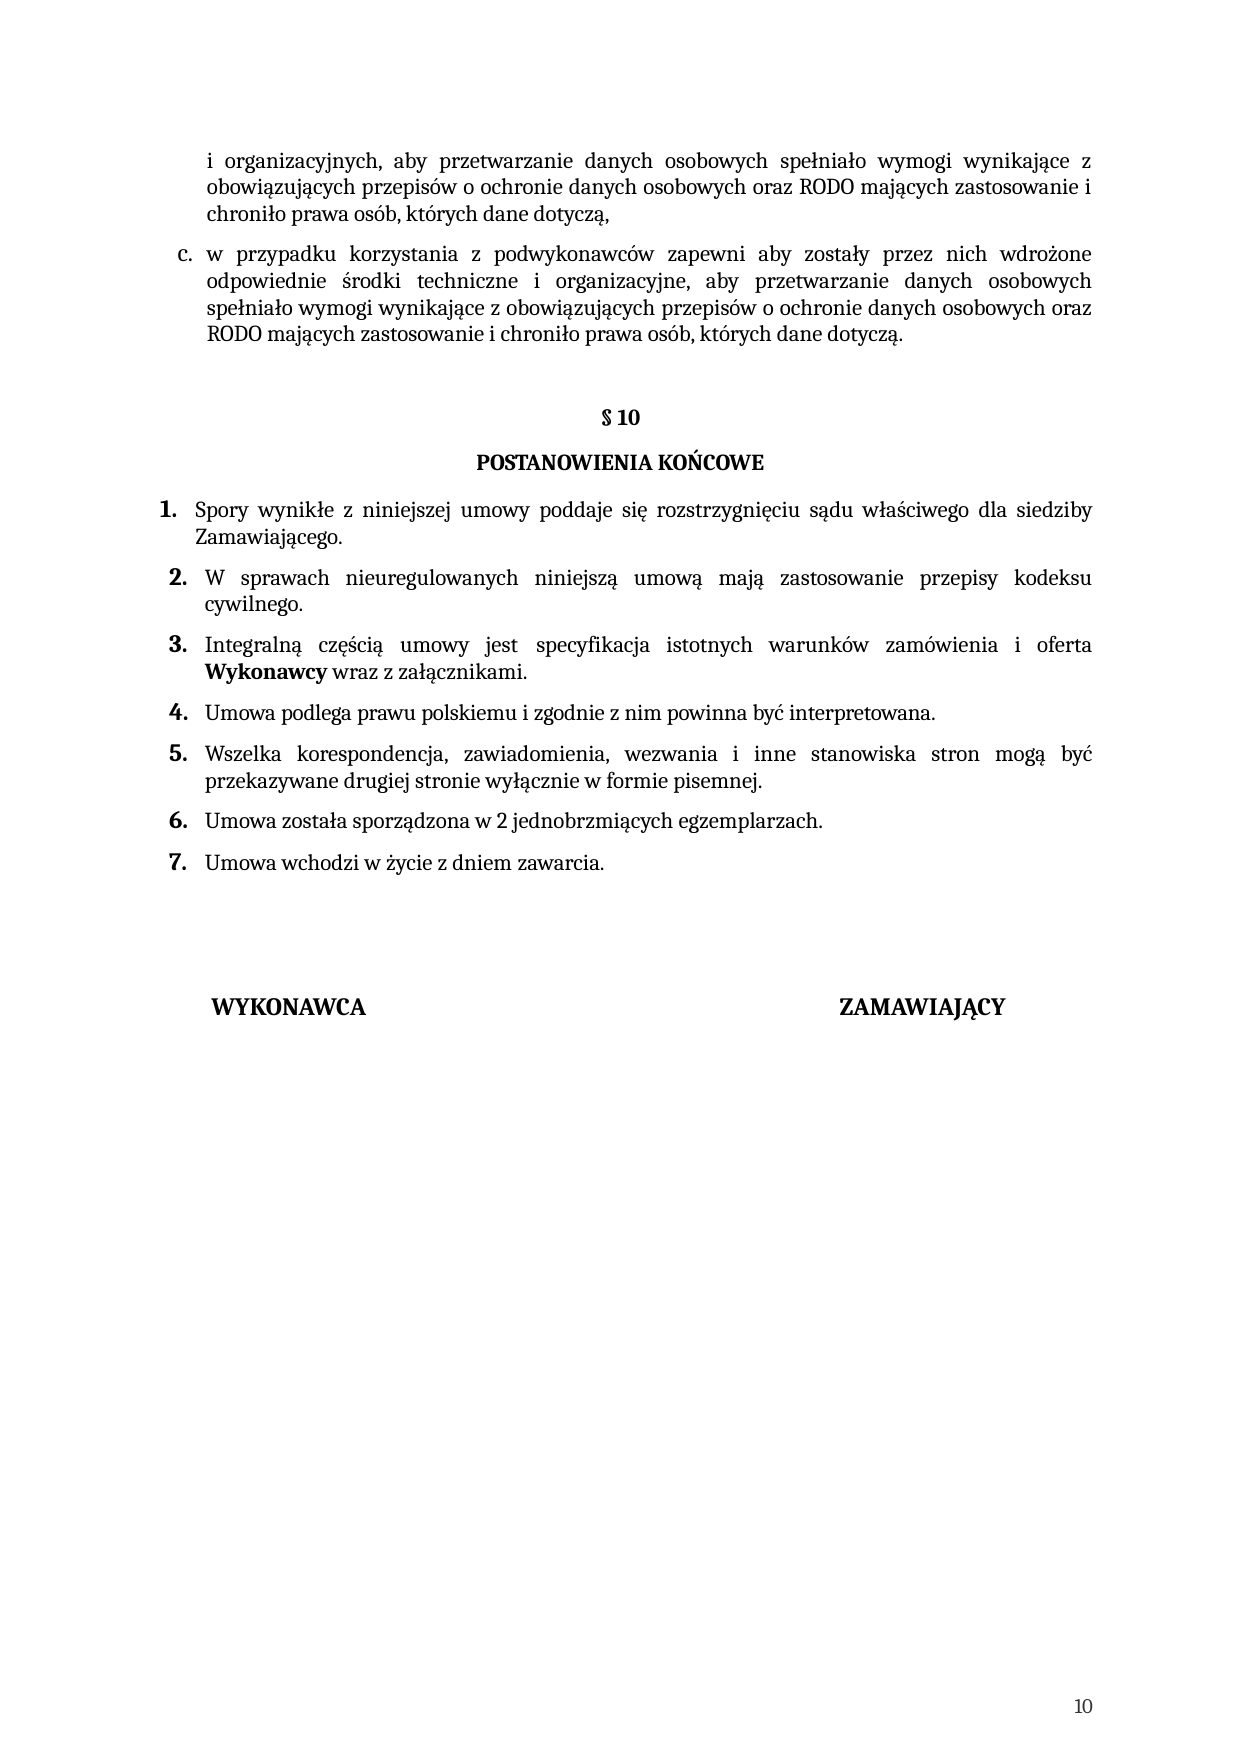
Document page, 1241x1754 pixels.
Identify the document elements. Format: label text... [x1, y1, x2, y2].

list Umowa podlega prawu polskiemu i zgodnie z nim powinna być interpretowana. [169, 698, 1093, 726]
list Integralną częścią umowy jest specyfikacja istotnych warunków zamówienia i oferta Wykonawcy wraz z załącznikami. [169, 630, 1093, 685]
list W sprawach nieuregulowanych niniejszą umową mają zastosowanie przepisy kodeksu cywilnego. [169, 562, 1093, 617]
list Spory wynikłe z niniejszej umowy poddaje się rozstrzygnięciu sądu właściwego dla siedziby Zamawiającego. [160, 495, 1093, 550]
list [177, 148, 1093, 227]
text Postanowienia końcowe [148, 450, 1093, 476]
subtitle WYKONAWCA ZAMAWIAJĄCY [195, 993, 1021, 1022]
list w przypadku korzystania z podwykonawców zapewni aby zostały przez nich wdrożone odpowiednie środki techniczne i organizacyjne, aby przetwarzanie danych osobowych spełniało wymogi wynikające z obowiązujących przepisów o ochronie danych osobowych oraz RODO mających zastosowanie i chroniło prawa osób, których dane dotyczą. [177, 239, 1093, 347]
list Umowa została sporządzona w 2 jednobrzmiących egzemplarzach. [169, 806, 1093, 835]
list Umowa wchodzi w życie z dniem zawarcia. [169, 848, 1093, 876]
list Wszelka korespondencja, zawiadomienia, wezwania i inne stanowiska stron mogą być przekazywane drugiej stronie wyłącznie w formie pisemnej. [169, 739, 1093, 794]
text § 10 [148, 404, 1093, 431]
